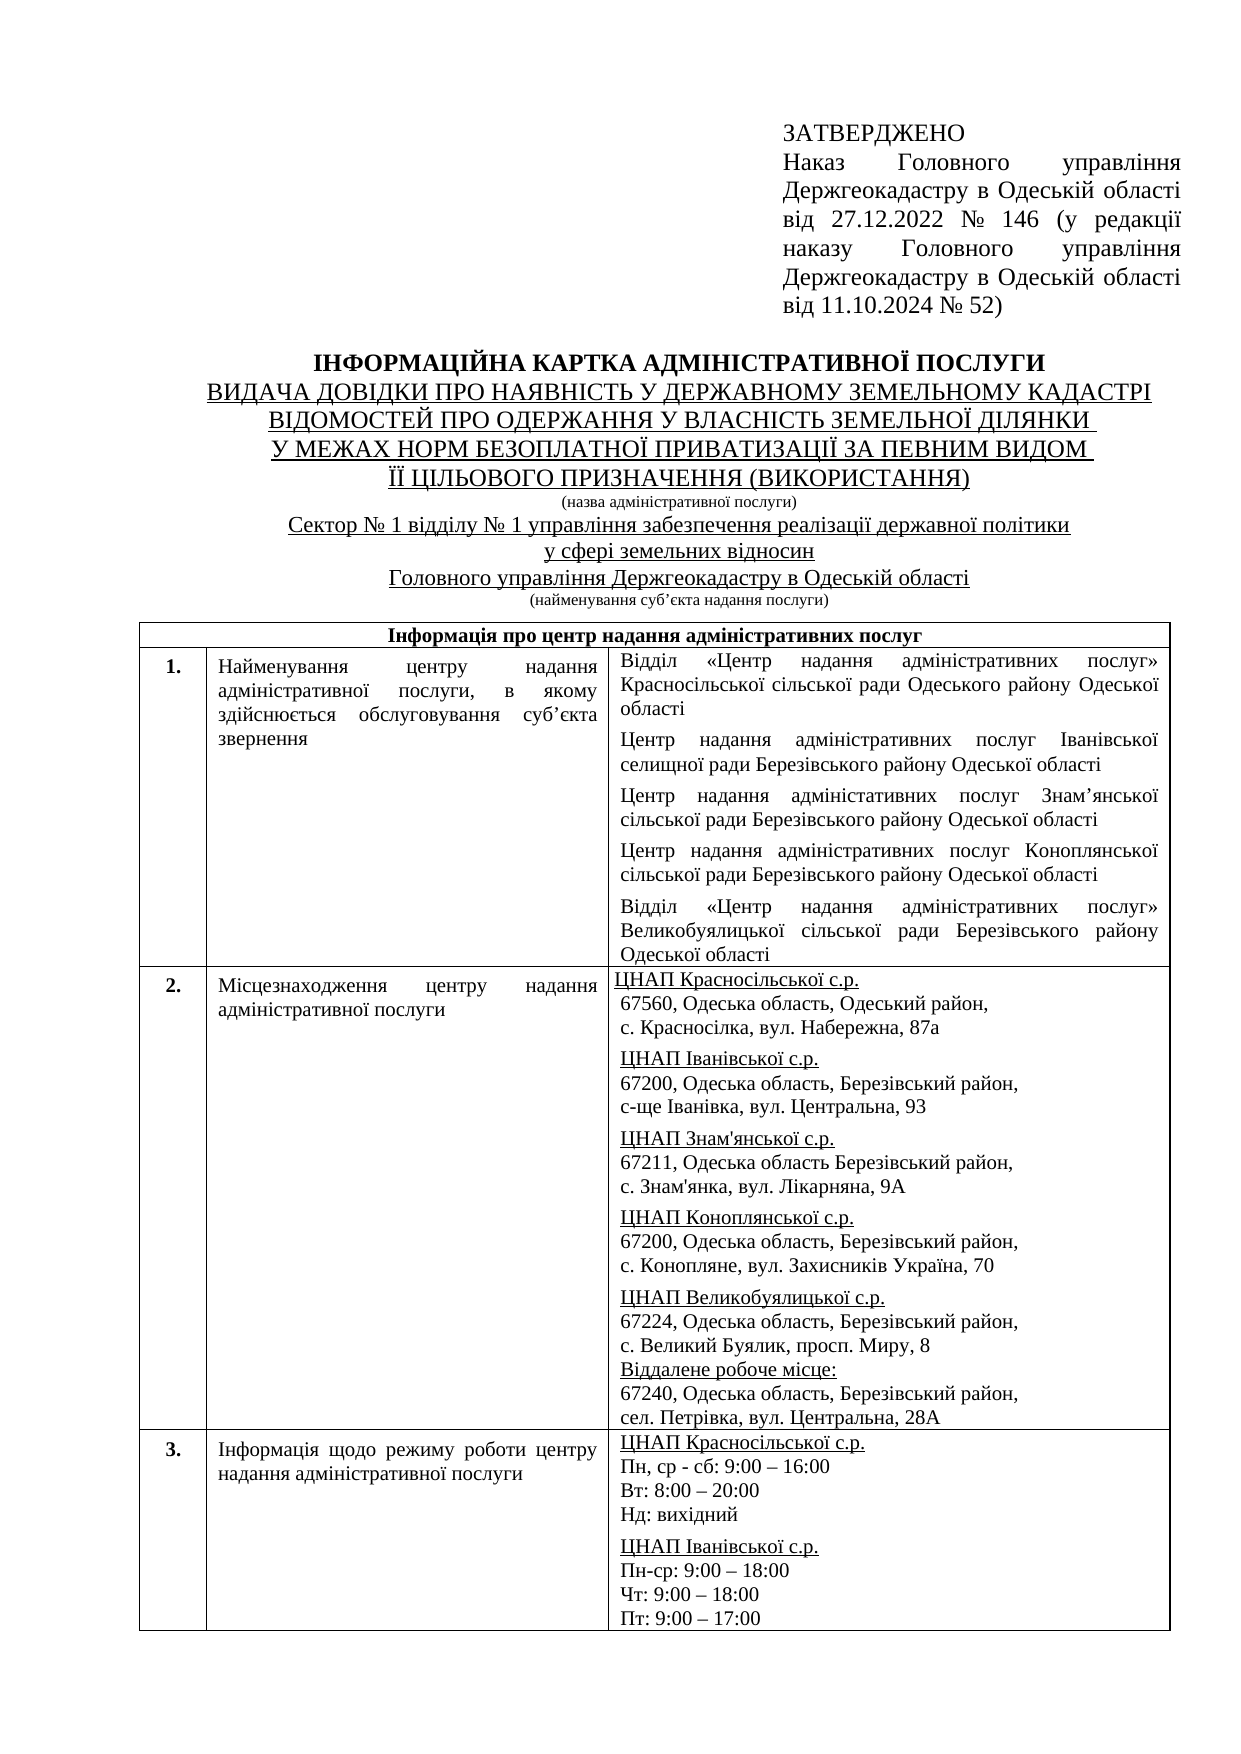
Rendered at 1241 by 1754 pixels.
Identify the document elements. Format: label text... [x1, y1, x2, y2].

text у сфері земельних відносин [177, 537, 1181, 564]
table_cell 3. [140, 1430, 206, 1630]
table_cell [609, 1430, 1169, 1630]
table_cell Місцезнаходження центру надання адміністративної послуги [207, 967, 608, 1429]
text У МЕЖАХ НОРМ БЕЗОПЛАТНОЇ ПРИВАТИЗАЦІЇ ЗА ПЕВНИМ ВИДОМ [177, 434, 1181, 463]
text ЇЇ ЦІЛЬОВОГО ПРИЗНАЧЕННЯ (ВИКОРИСТАННЯ) [177, 463, 1181, 492]
text ВИДАЧА ДОВІДКИ ПРО НАЯВНІСТЬ У ДЕРЖАВНОМУ ЗЕМЕЛЬНОМУ КАДАСТРІ ВІДОМОСТЕЙ ПРО ОДЕРЖАННЯ У ВЛАСНІСТЬ ЗЕМЕЛЬНОЇ ДІЛЯНКИ [177, 377, 1181, 434]
text ІНФОРМАЦІЙНА КАРТКА АДМІНІСТРАТИВНОЇ ПОСЛУГИ [177, 348, 1181, 377]
text (назва адміністративної послуги) [177, 492, 1181, 511]
table_header Інформація про центр надання адміністративних послуг [140, 623, 1169, 647]
table_cell Найменування центру надання адміністративної послуги, в якому здійснюється обслуговування суб’єкта звернення [207, 648, 608, 966]
table_cell 2. [140, 967, 206, 1429]
table_cell ЦНАП Красносільської с.р. 67560, Одеська область, Одеський район, с. Красносілка, вул. Набережна, 87а ЦНАП Іванівської с.р. 67200, Одеська область, Березівський район, с-ще Іванівка, вул. Центральна, 93 ЦНАП Знам'янської с.р. 67211, Одеська область Березівський район, с. Знам'янка, вул. Лікарняна, 9А ЦНАП Коноплянської с.р. 67200, Одеська область, Березівський район, с. Конопляне, вул. Захисників Україна, 70 ЦНАП Великобуялицької с.р. 67224, Одеська область, Березівський район, с. Великий Буялик, просп. Миру, 8 Віддалене робоче місце: 67240, Одеська область, Березівський район, сел. Петрівка, вул. Центральна, 28А [609, 967, 1169, 1429]
text (найменування суб’єкта надання послуги) [177, 590, 1181, 609]
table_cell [207, 1430, 608, 1630]
text Наказ Головного управління Держгеокадастру в Одеській області від 27.12.2022 № 146 (у редакції наказу Головного управління Держгеокадастру в Одеській області від 11.10.2024 № 52) [783, 147, 1181, 319]
text ЗАТВЕРДЖЕНО [783, 118, 1181, 147]
table_cell 1. [140, 648, 206, 966]
text Сектор № 1 відділу № 1 управління забезпечення реалізації державної політики [177, 511, 1181, 537]
table_cell Відділ «Центр надання адміністративних послуг» Красносільської сільської ради Одеського району Одеської області Центр надання адміністративних послуг Іванівської селищної ради Березівського району Одеської області Центр надання адміністативних послуг Знам’янської сільської ради Березівського району Одеської області Центр надання адміністративних послуг Коноплянської сільської ради Березівського району Одеської області Відділ «Центр надання адміністративних послуг» Великобуялицької сільської ради Березівського району Одеської області [609, 648, 1169, 966]
text Головного управління Держгеокадастру в Одеській області [177, 564, 1181, 590]
